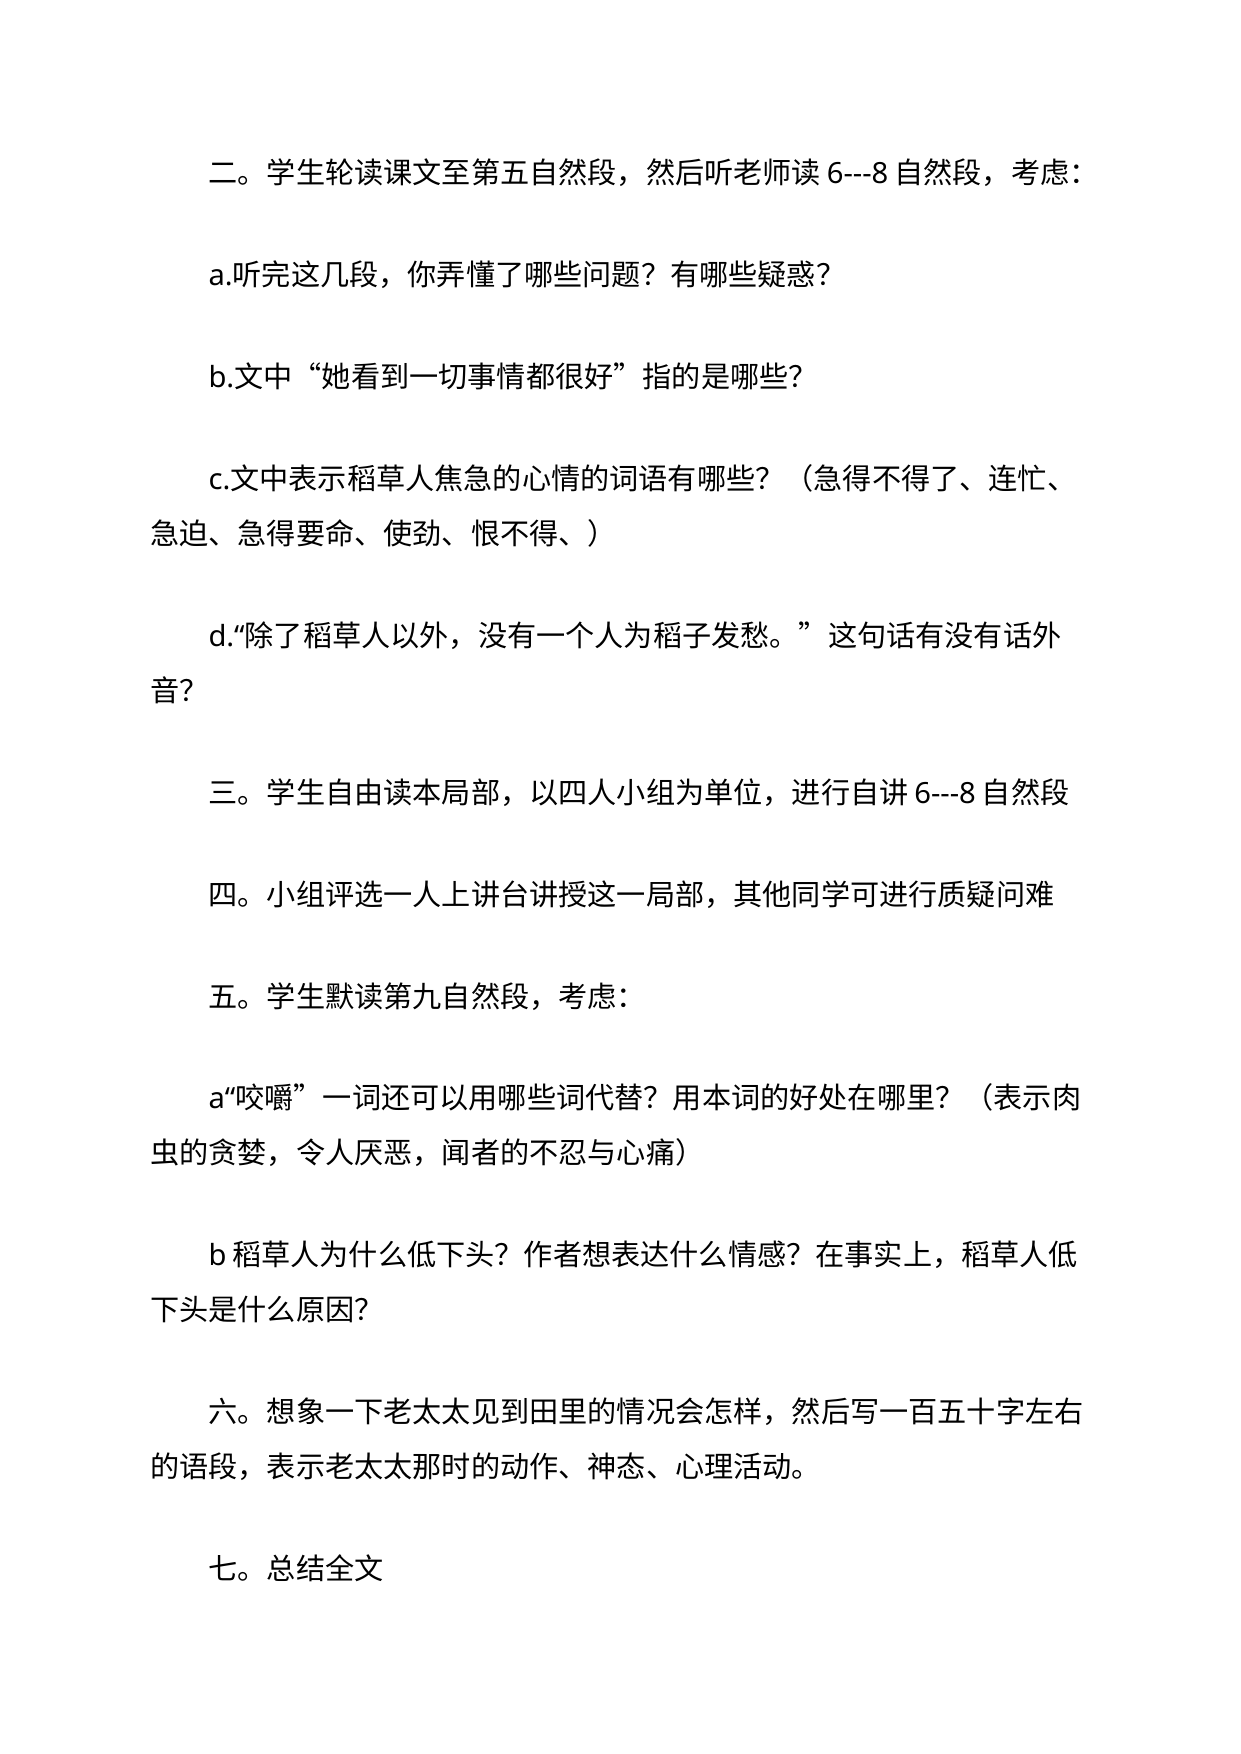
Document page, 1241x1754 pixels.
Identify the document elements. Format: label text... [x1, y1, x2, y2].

text 五。学生默读第九自然段，考虑： [150, 973, 1090, 1016]
text b.文中“她看到一切事情都很好”指的是哪些？ [150, 354, 1090, 396]
text 四。小组评选一人上讲台讲授这一局部，其他同学可进行质疑问难 [150, 871, 1090, 914]
text a“咬嚼”一词还可以用哪些词代替？用本词的好处在哪里？（表示肉虫的贪婪，令人厌恶，闻者的不忍与心痛） [150, 1075, 1090, 1172]
text b稻草人为什么低下头？作者想表达什么情感？在事实上，稻草人低下头是什么原因？ [150, 1232, 1090, 1329]
text 六。想象一下老太太见到田里的情况会怎样，然后写一百五十字左右的语段，表示老太太那时的动作、神态、心理活动。 [150, 1388, 1090, 1486]
text 二。学生轮读课文至第五自然段，然后听老师读6---8自然段，考虑： [150, 150, 1090, 192]
text c.文中表示稻草人焦急的心情的词语有哪些？（急得不得了、连忙、急迫、急得要命、使劲、恨不得、） [150, 456, 1090, 553]
text 三。学生自由读本局部，以四人小组为单位，进行自讲6---8自然段 [150, 769, 1090, 812]
text d.“除了稻草人以外，没有一个人为稻子发愁。”这句话有没有话外音？ [150, 613, 1090, 710]
text 七。总结全文 [150, 1545, 1090, 1587]
text a.听完这几段，你弄懂了哪些问题？有哪些疑惑？ [150, 252, 1090, 294]
